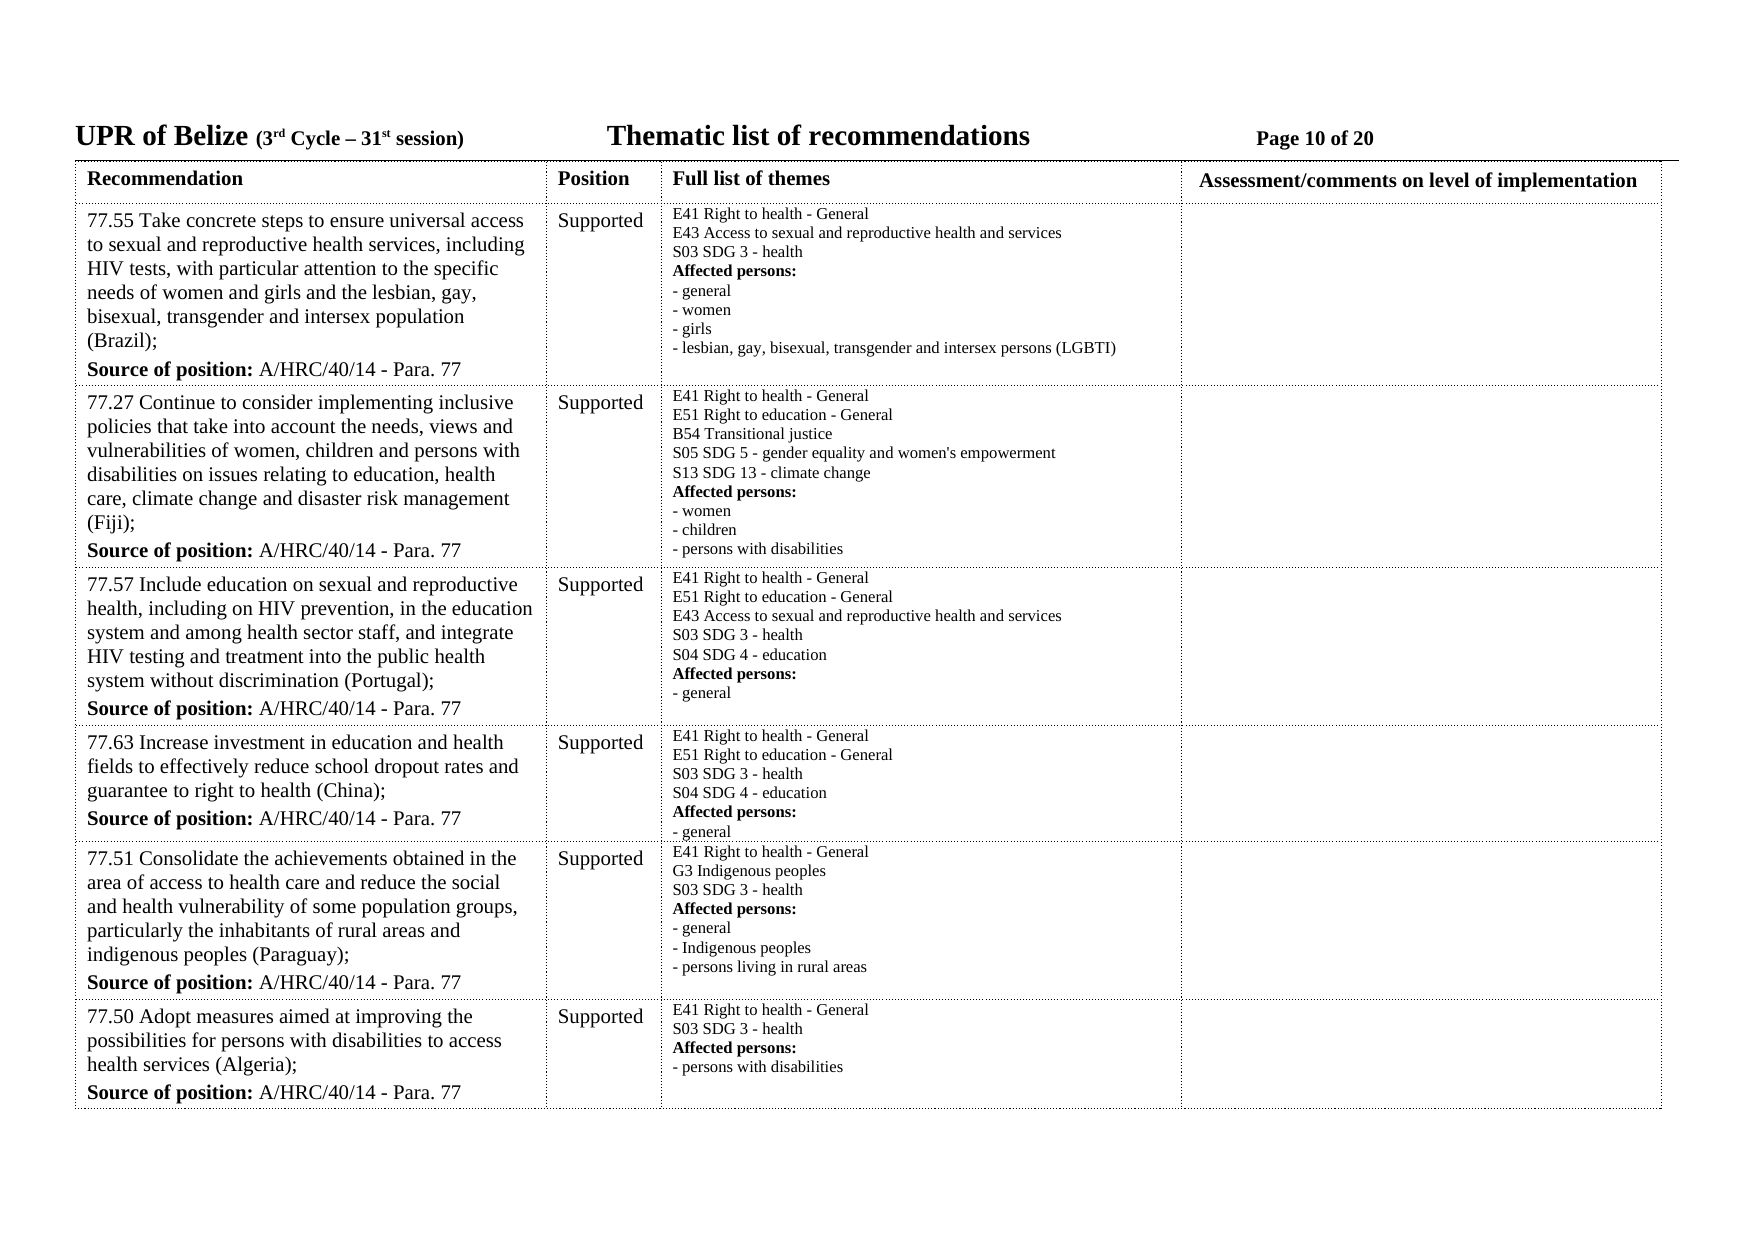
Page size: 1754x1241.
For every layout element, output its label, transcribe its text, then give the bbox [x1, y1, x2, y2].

table_cell E41 Right to health - General E51 Right to education - General B54 Transitional justice S05 SDG 5 - gender equality and women's empowerment S13 SDG 13 - climate change Affected persons: - women - children - persons with disabilities [661, 385, 1182, 567]
table_cell [1182, 725, 1661, 841]
table_cell 77.55 Take concrete steps to ensure universal access to sexual and reproductive health services, including HIV tests, with particular attention to the specific needs of women and girls and the lesbian, gay, bisexual, transgender and intersex population (Brazil); Source of position: A/HRC/40/14 - Para. 77 [76, 203, 546, 385]
table_cell 77.63 Increase investment in education and health fields to effectively reduce school dropout rates and guarantee to right to health (China); Source of position: A/HRC/40/14 - Para. 77 [76, 725, 546, 841]
table_cell 77.51 Consolidate the achievements obtained in the area of access to health care and reduce the social and health vulnerability of some population groups, particularly the inhabitants of rural areas and indigenous peoples (Paraguay); Source of position: A/HRC/40/14 - Para. 77 [76, 841, 546, 998]
table_cell Supported [546, 841, 661, 998]
table_cell E41 Right to health - General E43 Access to sexual and reproductive health and services S03 SDG 3 - health Affected persons: - general - women - girls - lesbian, gay, bisexual, transgender and intersex persons (LGBTI) [661, 203, 1182, 385]
table_cell E41 Right to health - General S03 SDG 3 - health Affected persons: - persons with disabilities [661, 999, 1182, 1108]
table_cell 77.57 Include education on sexual and reproductive health, including on HIV prevention, in the education system and among health sector staff, and integrate HIV testing and treatment into the public health system without discrimination (Portugal); Source of position: A/HRC/40/14 - Para. 77 [76, 567, 546, 724]
table_header Position [546, 161, 661, 203]
table_header Assessment/comments on level of implementation [1182, 161, 1661, 203]
table_cell [1182, 567, 1661, 724]
table_cell Supported [546, 567, 661, 724]
table_cell E41 Right to health - General E51 Right to education - General E43 Access to sexual and reproductive health and services S03 SDG 3 - health S04 SDG 4 - education Affected persons: - general [661, 567, 1182, 724]
table_cell Supported [546, 385, 661, 567]
table_cell [1182, 203, 1661, 385]
table_header Recommendation [76, 161, 546, 203]
table_header Full list of themes [661, 161, 1182, 203]
table_cell Supported [546, 999, 661, 1108]
table_cell Supported [546, 203, 661, 385]
table_cell Supported [546, 725, 661, 841]
table_cell E41 Right to health - General E51 Right to education - General S03 SDG 3 - health S04 SDG 4 - education Affected persons: - general [661, 725, 1182, 841]
table_cell [1182, 841, 1661, 998]
table_cell [1182, 385, 1661, 567]
table_cell 77.50 Adopt measures aimed at improving the possibilities for persons with disabilities to access health services (Algeria); Source of position: A/HRC/40/14 - Para. 77 [76, 999, 546, 1108]
table_cell 77.27 Continue to consider implementing inclusive policies that take into account the needs, views and vulnerabilities of women, children and persons with disabilities on issues relating to education, health care, climate change and disaster risk management (Fiji); Source of position: A/HRC/40/14 - Para. 77 [76, 385, 546, 567]
table_cell E41 Right to health - General G3 Indigenous peoples S03 SDG 3 - health Affected persons: - general - Indigenous peoples - persons living in rural areas [661, 841, 1182, 998]
table_cell [1182, 999, 1661, 1108]
